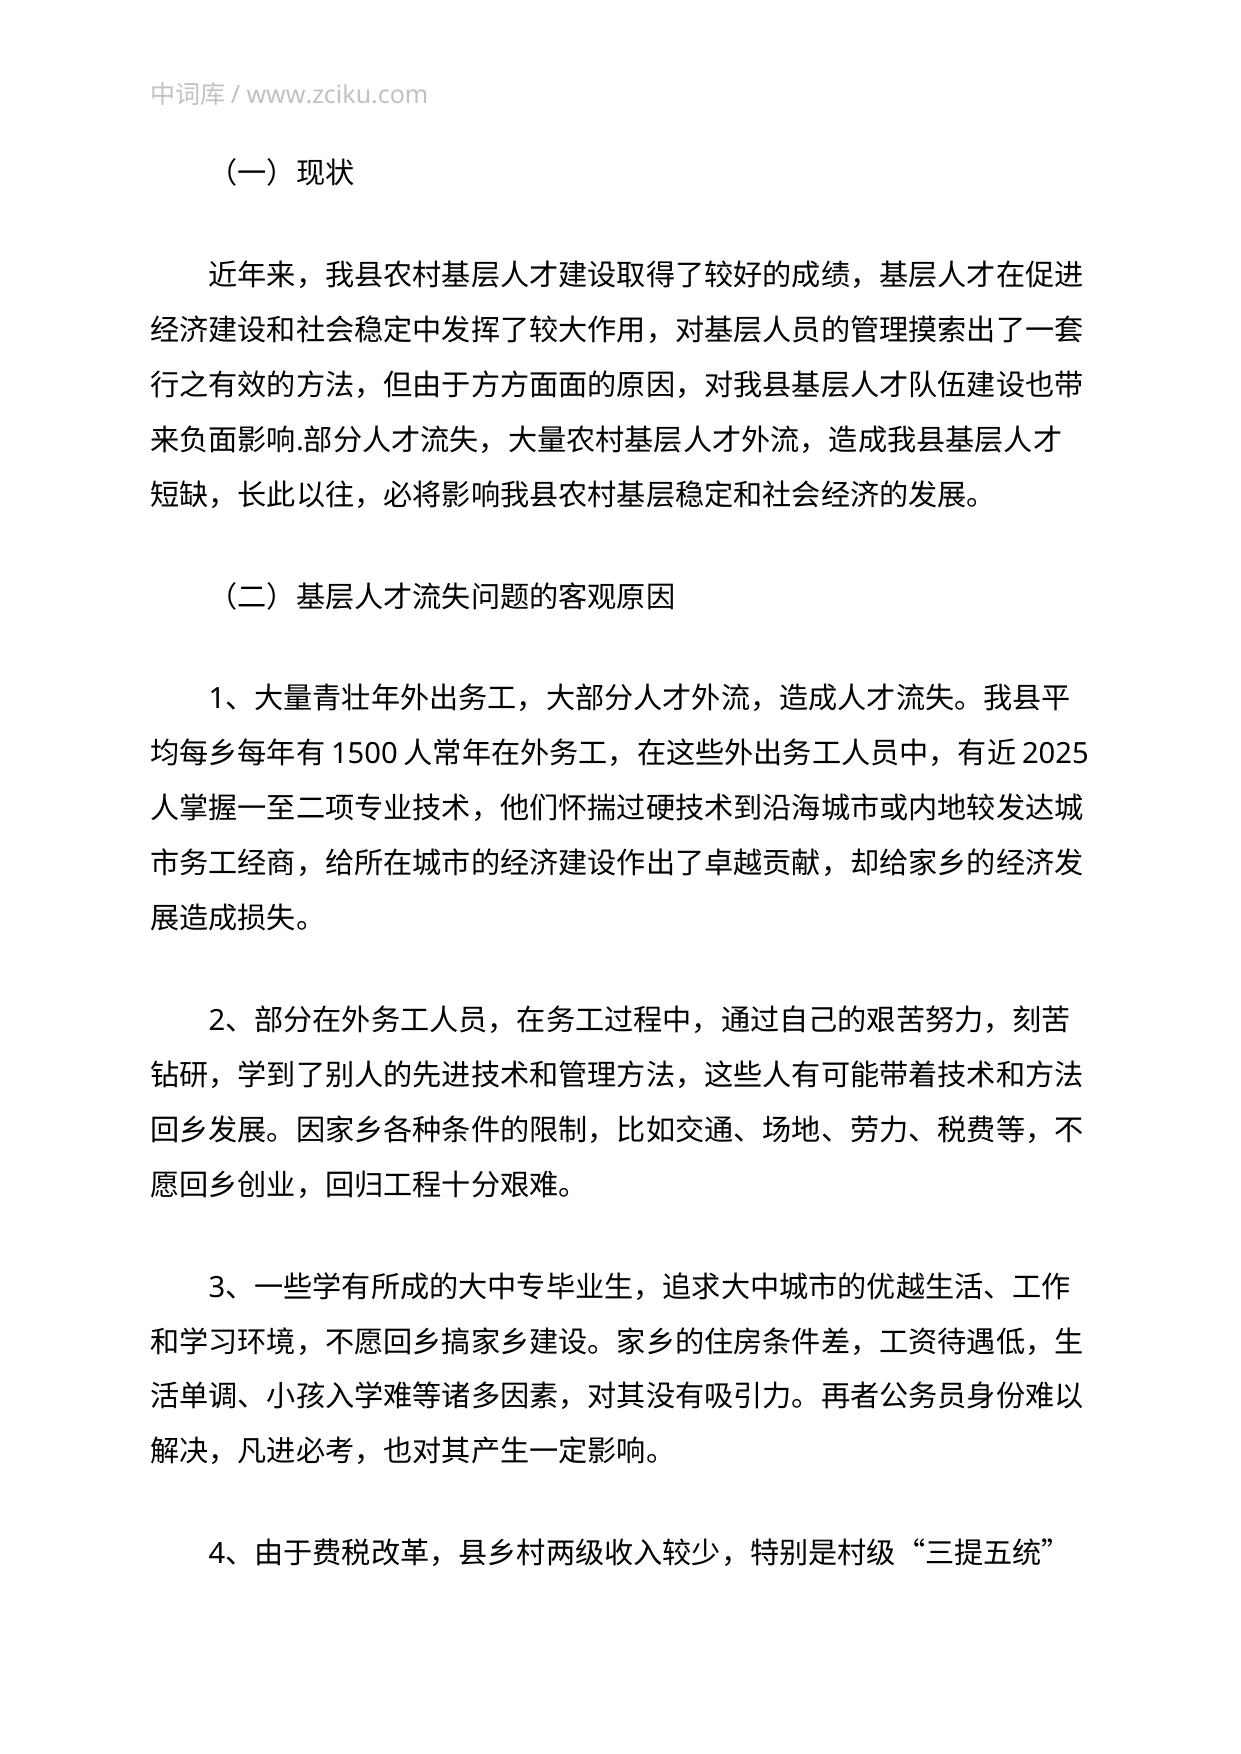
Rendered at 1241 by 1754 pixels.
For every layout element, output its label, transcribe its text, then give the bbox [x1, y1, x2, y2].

text 1、大量青壮年外出务工，大部分人才外流，造成人才流失。我县平均每乡每年有1500人常年在外务工，在这些外出务工人员中，有近2025人掌握一至二项专业技术，他们怀揣过硬技术到沿海城市或内地较发达城市务工经商，给所在城市的经济建设作出了卓越贡献，却给家乡的经济发展造成损失。 [150, 675, 1090, 937]
text 2、部分在外务工人员，在务工过程中，通过自己的艰苦努力，刻苦钻研，学到了别人的先进技术和管理方法，这些人有可能带着技术和方法回乡发展。因家乡各种条件的限制，比如交通、场地、劳力、税费等，不愿回乡创业，回归工程十分艰难。 [150, 997, 1090, 1204]
text （一）现状 [150, 150, 1090, 192]
text 近年来，我县农村基层人才建设取得了较好的成绩，基层人才在促进经济建设和社会稳定中发挥了较大作用，对基层人员的管理摸索出了一套行之有效的方法，但由于方方面面的原因，对我县基层人才队伍建设也带来负面影响.部分人才流失，大量农村基层人才外流，造成我县基层人才短缺，长此以往，必将影响我县农村基层稳定和社会经济的发展。 [150, 252, 1090, 514]
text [150, 1530, 1090, 1572]
text （二）基层人才流失问题的客观原因 [150, 573, 1090, 616]
text 3、一些学有所成的大中专毕业生，追求大中城市的优越生活、工作和学习环境，不愿回乡搞家乡建设。家乡的住房条件差，工资待遇低，生活单调、小孩入学难等诸多因素，对其没有吸引力。再者公务员身份难以解决，凡进必考，也对其产生一定影响。 [150, 1263, 1090, 1470]
